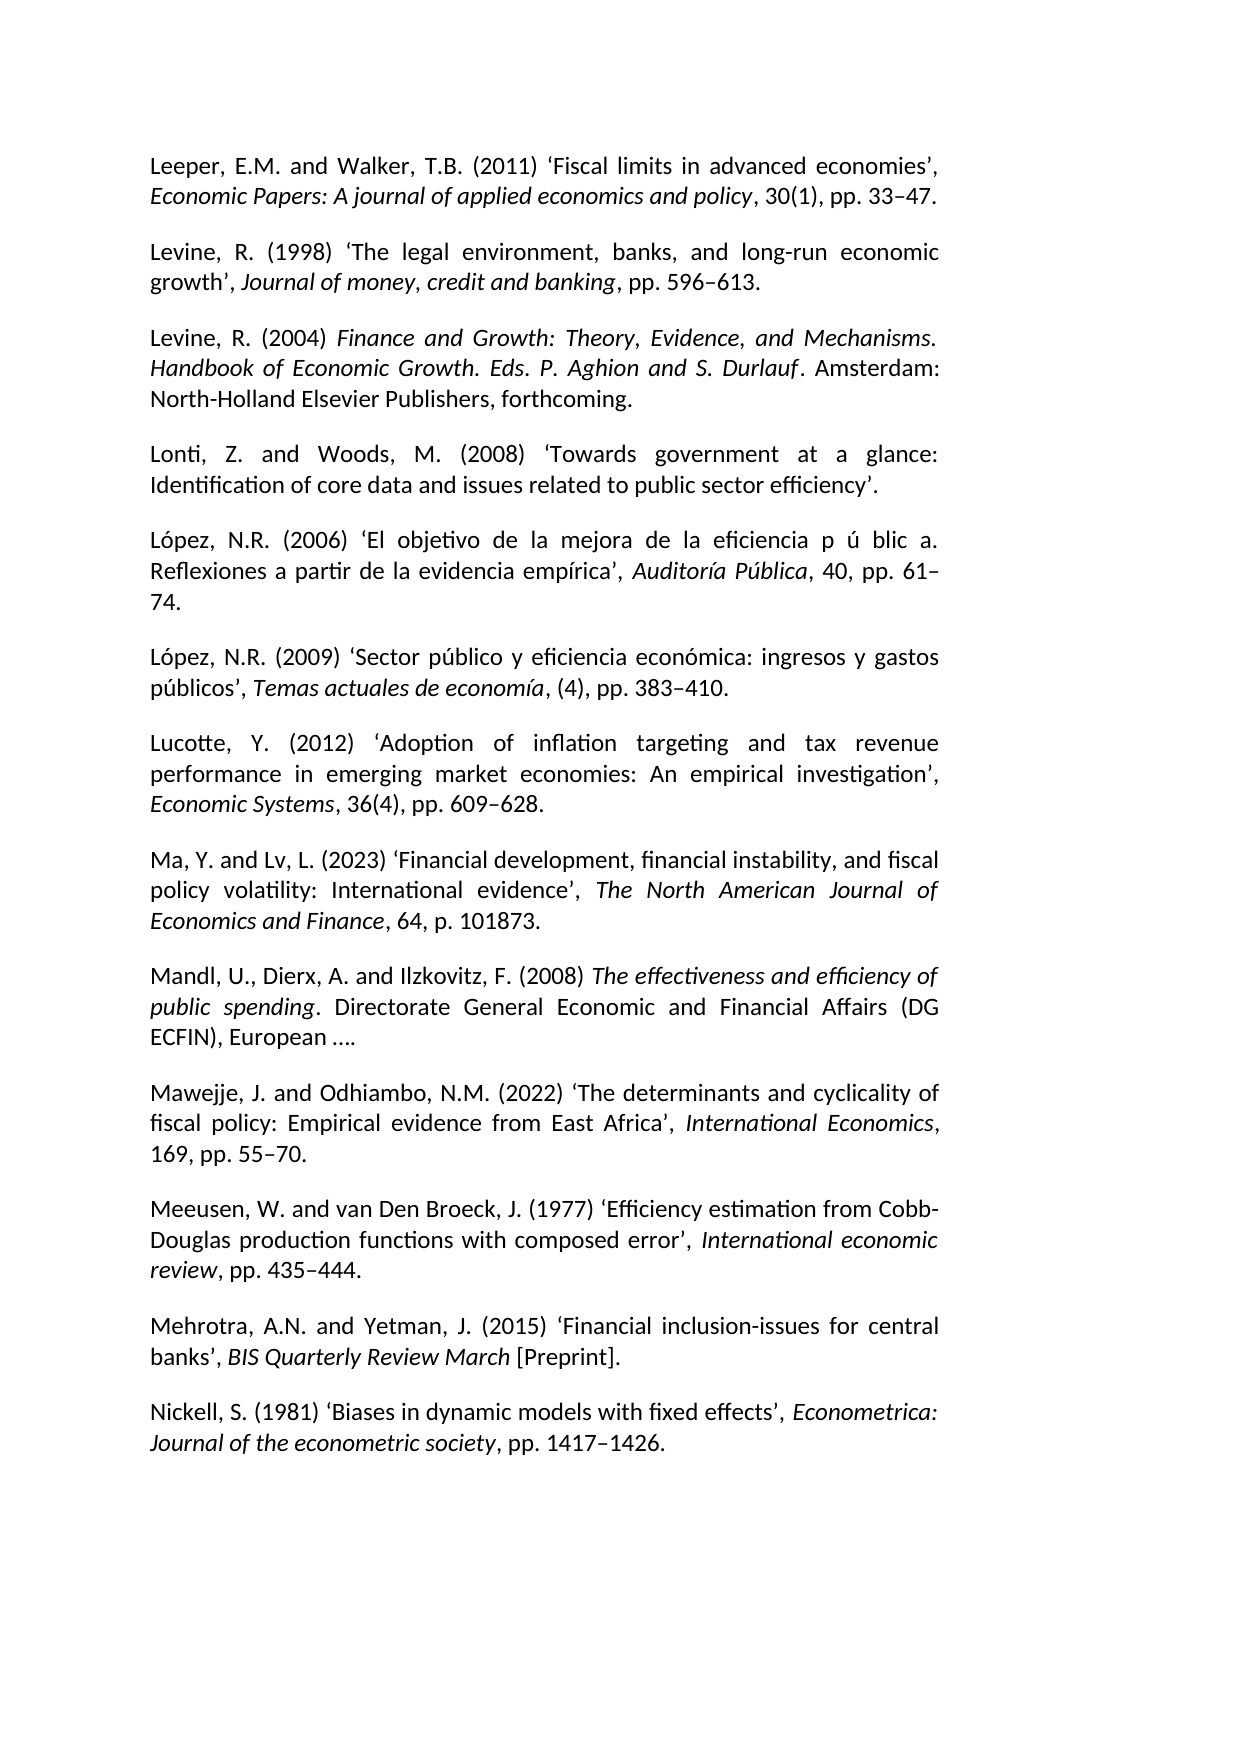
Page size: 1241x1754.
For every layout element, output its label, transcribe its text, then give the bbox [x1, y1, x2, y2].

text López, N.R. (2009) ‘Sector público y eficiencia económica: ingresos y gastos públicos’, Temas actuales de economía, (4), pp. 383–410. [150, 641, 940, 702]
text Ma, Y. and Lv, L. (2023) ‘Financial development, financial instability, and fiscal policy volatility: International evidence’, The North American Journal of Economics and Finance, 64, p. 101873. [150, 844, 940, 935]
text Meeusen, W. and van Den Broeck, J. (1977) ‘Efficiency estimation from Cobb-Douglas production functions with composed error’, International economic review, pp. 435–444. [150, 1193, 940, 1285]
text Nickell, S. (1981) ‘Biases in dynamic models with fixed effects’, Econometrica: Journal of the econometric society, pp. 1417–1426. [150, 1396, 940, 1457]
text Lucotte, Y. (2012) ‘Adoption of inflation targeting and tax revenue performance in emerging market economies: An empirical investigation’, Economic Systems, 36(4), pp. 609–628. [150, 727, 940, 819]
text Mandl, U., Dierx, A. and Ilzkovitz, F. (2008) The effectiveness and efficiency of public spending. Directorate General Economic and Financial Affairs (DG ECFIN), European …. [150, 960, 940, 1052]
text Mawejje, J. and Odhiambo, N.M. (2022) ‘The determinants and cyclicality of fiscal policy: Empirical evidence from East Africa’, International Economics, 169, pp. 55–70. [150, 1077, 940, 1168]
text Leeper, E.M. and Walker, T.B. (2011) ‘Fiscal limits in advanced economies’, Economic Papers: A journal of applied economics and policy, 30(1), pp. 33–47. [150, 150, 940, 211]
text Mehrotra, A.N. and Yetman, J. (2015) ‘Financial inclusion-issues for central banks’, BIS Quarterly Review March [Preprint]. [150, 1310, 940, 1371]
text López, N.R. (2006) ‘El objetivo de la mejora de la eficiencia p ú blic a. Reflexiones a partir de la evidencia empírica’, Auditoría Pública, 40, pp. 61–74. [150, 525, 940, 616]
text Levine, R. (1998) ‘The legal environment, banks, and long-run economic growth’, Journal of money, credit and banking, pp. 596–613. [150, 236, 940, 297]
text Levine, R. (2004) Finance and Growth: Theory, Evidence, and Mechanisms. Handbook of Economic Growth. Eds. P. Aghion and S. Durlauf. Amsterdam: North-Holland Elsevier Publishers, forthcoming. [150, 322, 940, 414]
text Lonti, Z. and Woods, M. (2008) ‘Towards government at a glance: Identification of core data and issues related to public sector efficiency’. [150, 439, 940, 500]
